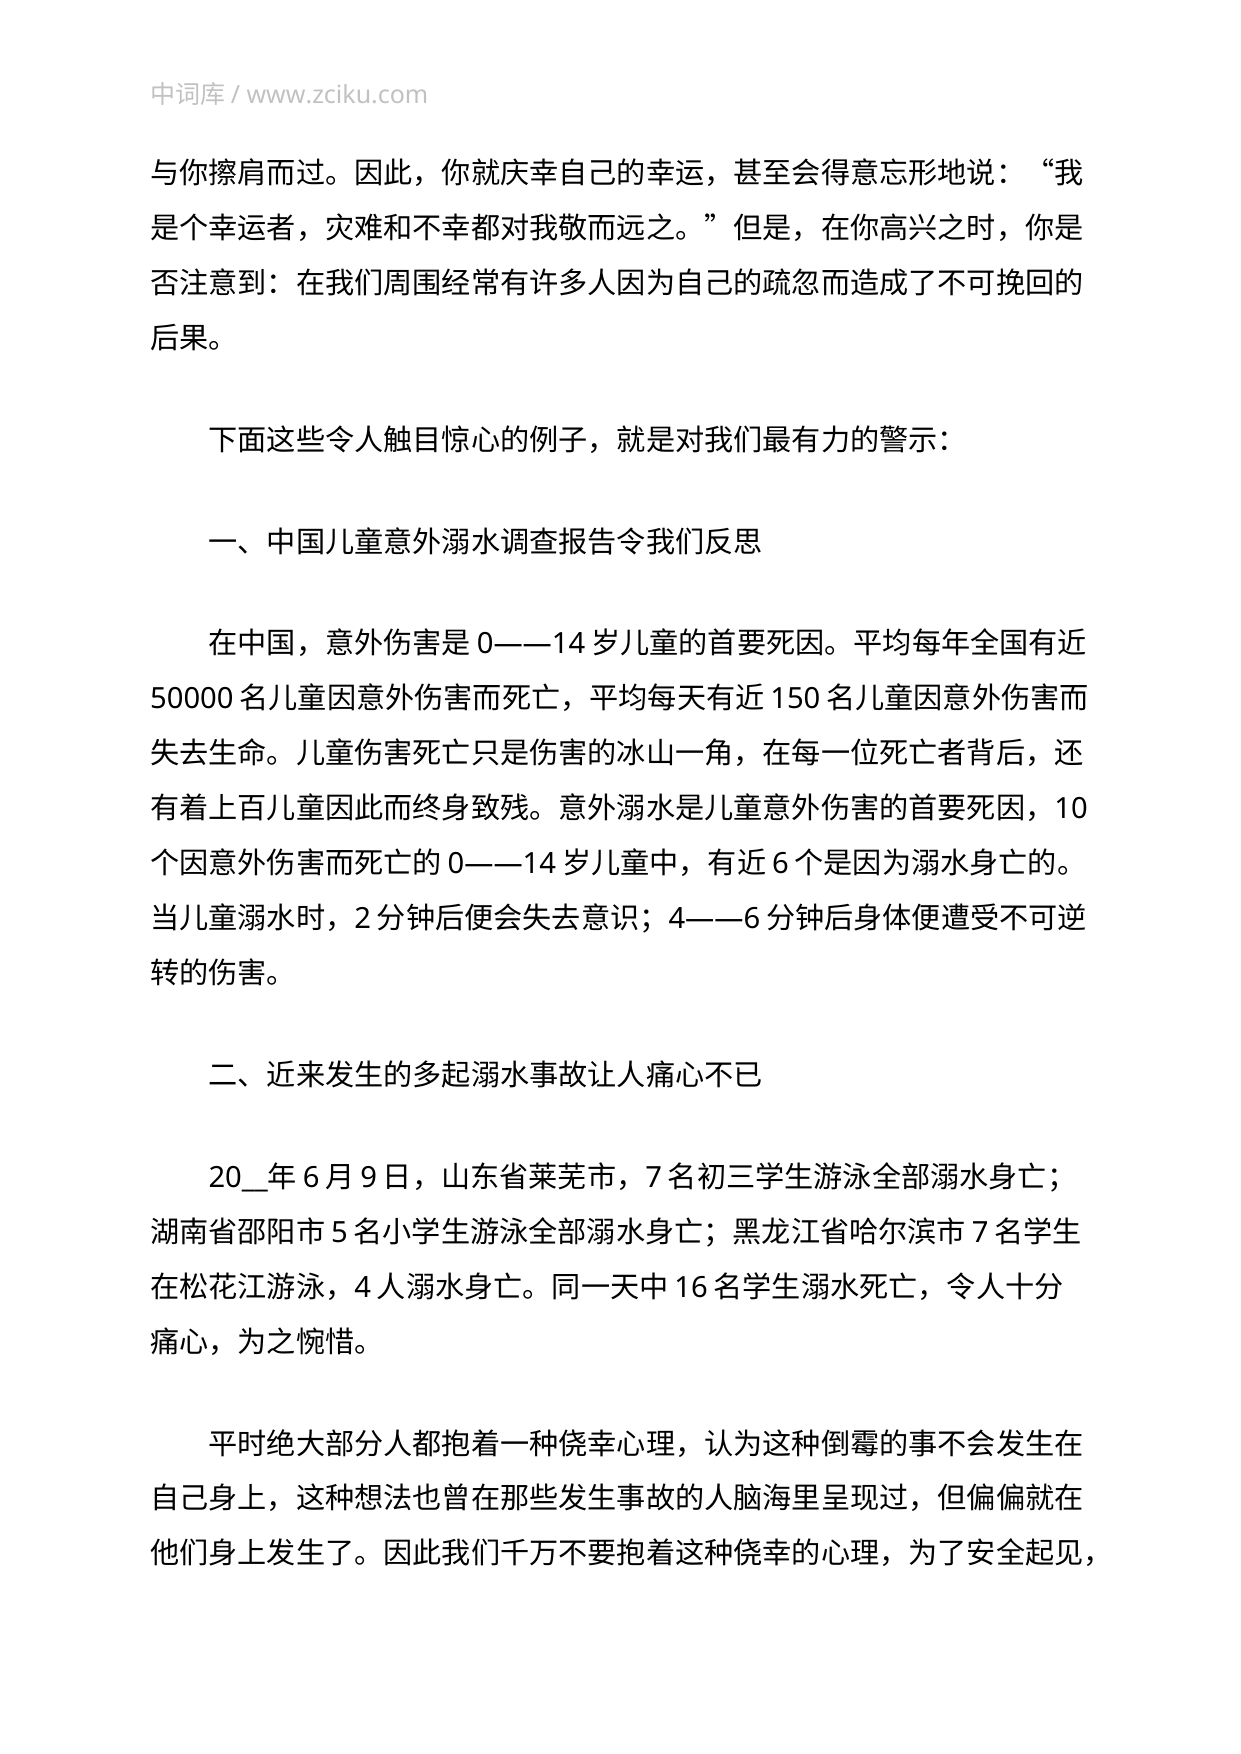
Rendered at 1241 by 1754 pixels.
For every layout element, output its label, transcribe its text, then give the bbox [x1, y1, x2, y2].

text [150, 1420, 1090, 1572]
text 在中国，意外伤害是0——14岁儿童的首要死因。平均每年全国有近50000名儿童因意外伤害而死亡，平均每天有近150名儿童因意外伤害而失去生命。儿童伤害死亡只是伤害的冰山一角，在每一位死亡者背后，还有着上百儿童因此而终身致残。意外溺水是儿童意外伤害的首要死因，10个因意外伤害而死亡的0——14岁儿童中，有近6个是因为溺水身亡的。当儿童溺水时，2分钟后便会失去意识；4——6分钟后身体便遭受不可逆转的伤害。 [150, 620, 1090, 992]
text 二、近来发生的多起溺水事故让人痛心不已 [150, 1052, 1090, 1094]
text 20__年6月9日，山东省莱芜市，7名初三学生游泳全部溺水身亡；湖南省邵阳市5名小学生游泳全部溺水身亡；黑龙江省哈尔滨市7名学生在松花江游泳，4人溺水身亡。同一天中16名学生溺水死亡，令人十分痛心，为之惋惜。 [150, 1153, 1090, 1361]
text 下面这些令人触目惊心的例子，就是对我们最有力的警示： [150, 416, 1090, 459]
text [150, 150, 1090, 357]
text 一、中国儿童意外溺水调查报告令我们反思 [150, 518, 1090, 561]
